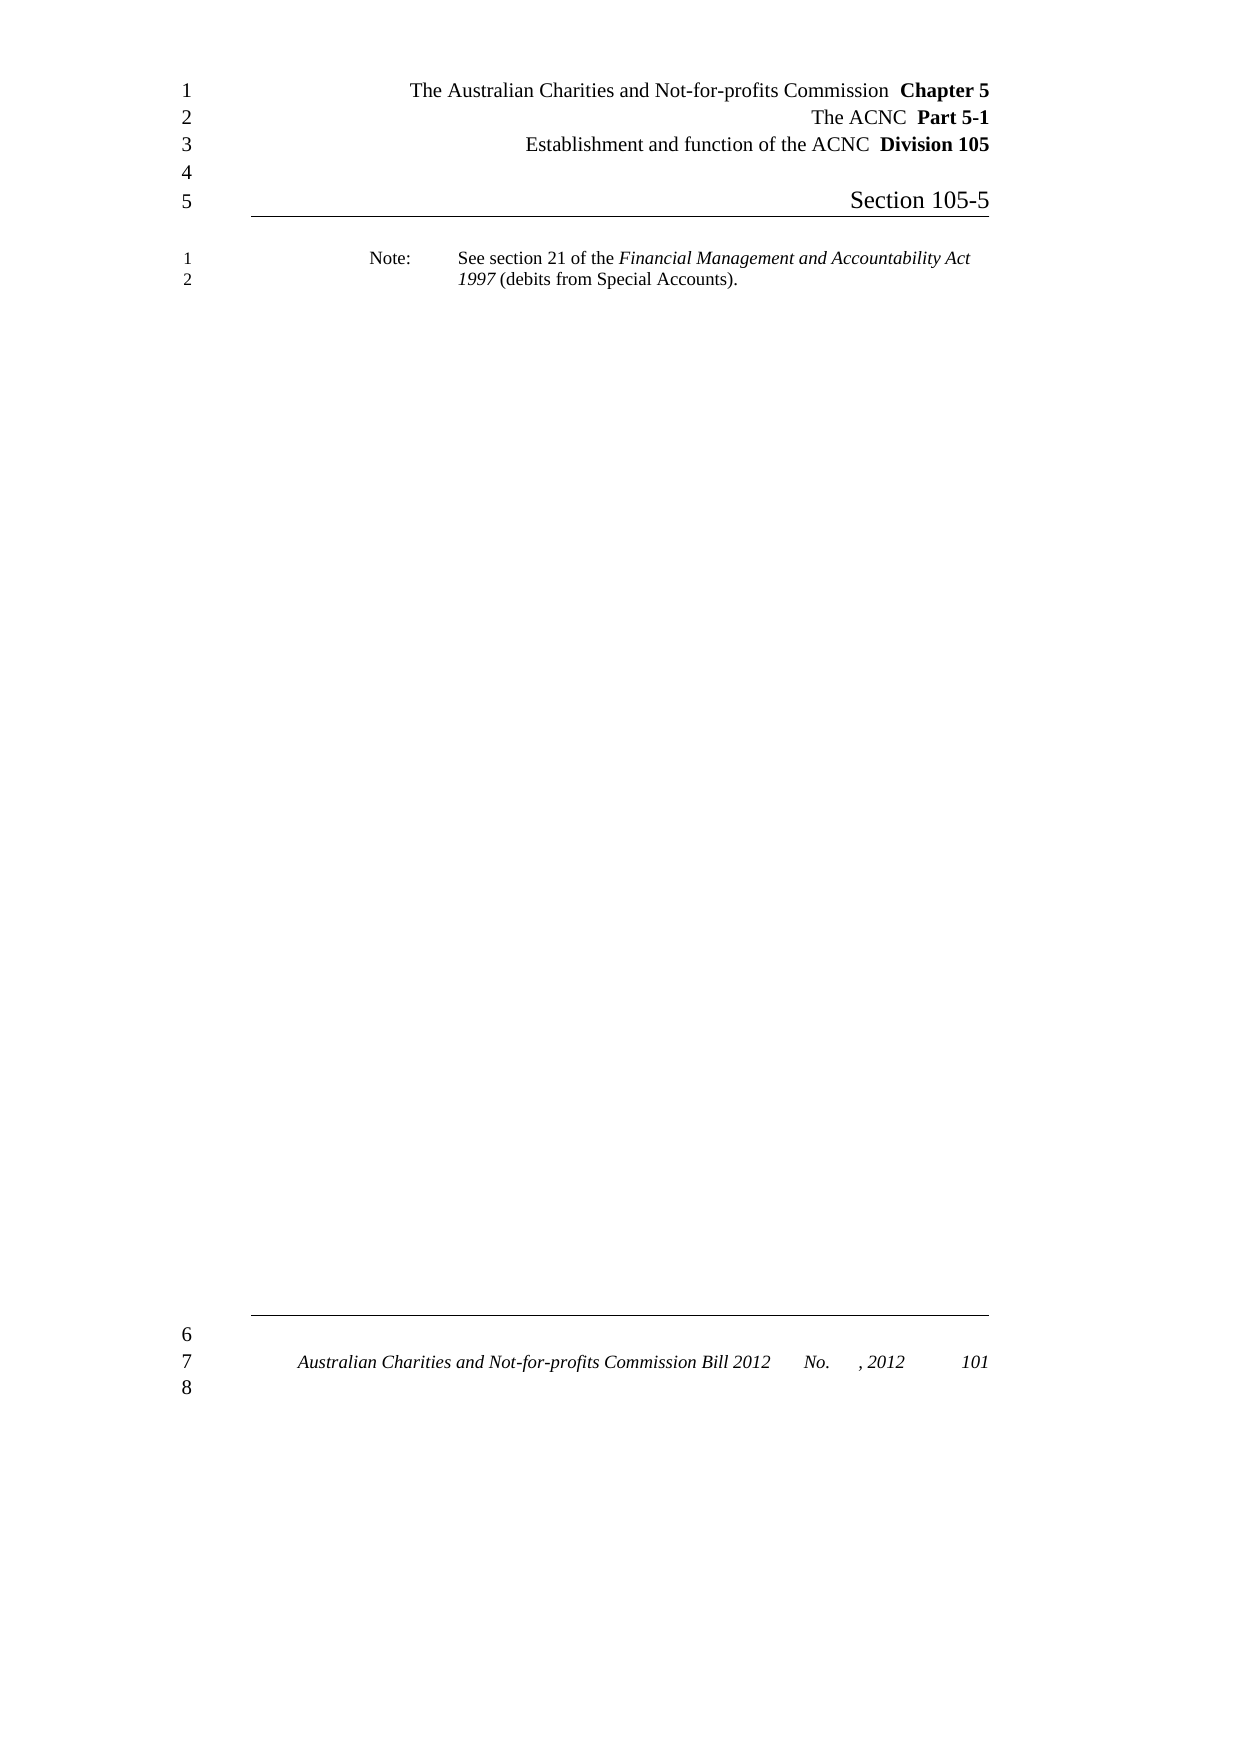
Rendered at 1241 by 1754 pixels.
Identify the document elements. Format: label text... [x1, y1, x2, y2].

text Note: See section 21 of the Financial Management and Accountability Act 1997 (debits from Special Accounts). [369, 248, 989, 289]
